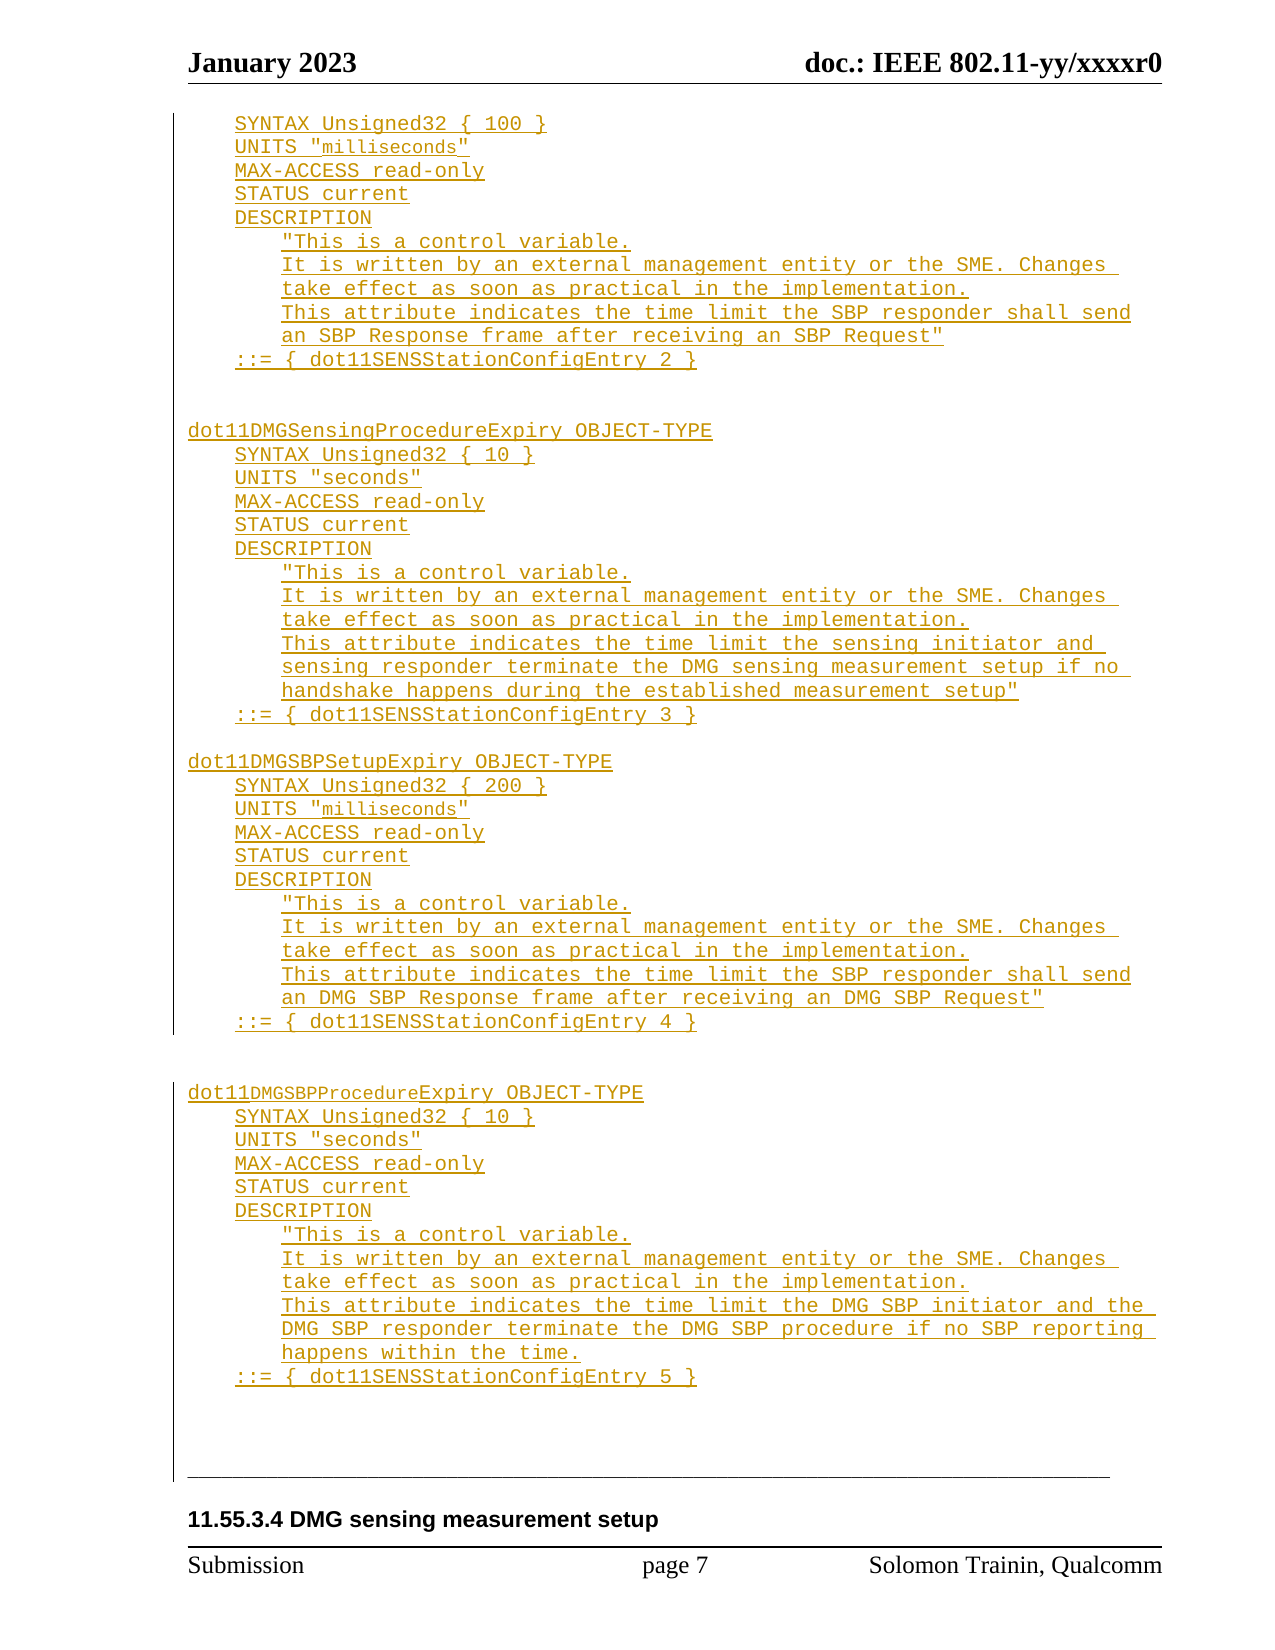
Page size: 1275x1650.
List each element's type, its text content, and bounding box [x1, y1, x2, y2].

text __________________________________________________________________________________ [187, 1460, 1162, 1482]
text 11.55.3.4 DMG sensing measurement setup [187, 1506, 1162, 1532]
